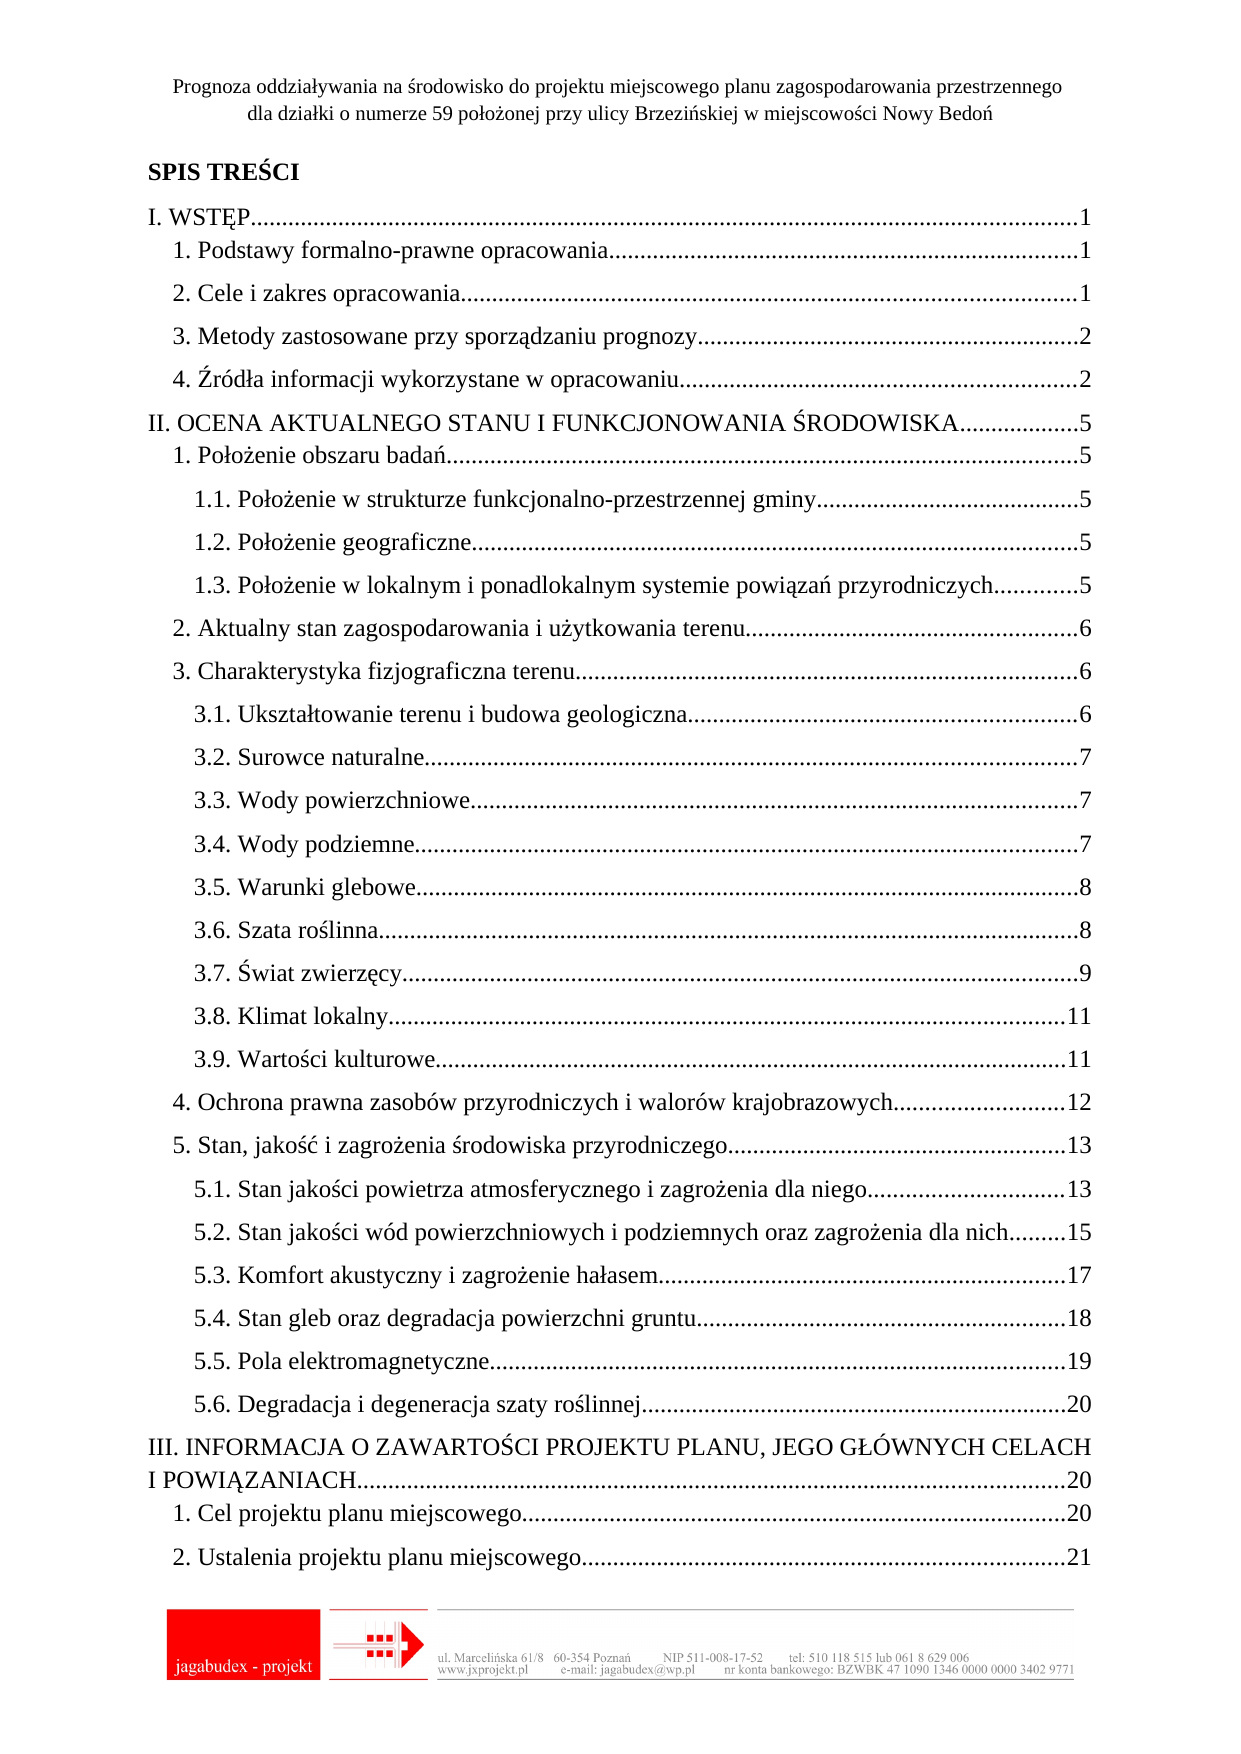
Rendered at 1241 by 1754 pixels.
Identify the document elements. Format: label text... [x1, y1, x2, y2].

text 3.4. Wody podziemne 7 [194, 829, 1093, 857]
text 5.4. Stan gleb oraz degradacja powierzchni gruntu 18 [194, 1303, 1093, 1332]
text 2. Ustalenia projektu planu miejscowego 21 [172, 1542, 1093, 1570]
text III. INFORMACJA O ZAWARTOŚCI PROJEKTU PLANU, JEGO GŁÓWNYCH CELACH I POWIĄZANIACH 20 [148, 1432, 1093, 1494]
text 5.6. Degradacja i degeneracja szaty roślinnej 20 [194, 1389, 1093, 1418]
text 5. Stan, jakość i zagrożenia środowiska przyrodniczego 13 [172, 1131, 1093, 1159]
text II. OCENA AKTUALNEGO STANU I FUNKCJONOWANIA ŚRODOWISKA 5 [148, 408, 1093, 436]
text 1. Podstawy formalno-prawne opracowania 1 [172, 235, 1093, 264]
picture [166, 1606, 1074, 1681]
text 2. Aktualny stan zagospodarowania i użytkowania terenu 6 [172, 613, 1093, 642]
text I. WSTĘP 1 [148, 202, 1093, 231]
text 3. Metody zastosowane przy sporządzaniu prognozy 2 [172, 321, 1093, 350]
text 3.3. Wody powierzchniowe 7 [194, 786, 1093, 814]
text 3.9. Wartości kulturowe 11 [194, 1044, 1093, 1073]
text 3.6. Szata roślinna 8 [194, 915, 1093, 944]
text 4. Źródła informacji wykorzystane w opracowaniu 2 [172, 364, 1093, 393]
text 3.1. Ukształtowanie terenu i budowa geologiczna 6 [194, 699, 1093, 728]
text 3.8. Klimat lokalny 11 [194, 1001, 1093, 1030]
text SPIS TREŚCI [148, 157, 1093, 185]
text 5.2. Stan jakości wód powierzchniowych i podziemnych oraz zagrożenia dla nich 15 [194, 1217, 1093, 1246]
text 1. Położenie obszaru badań 5 [172, 441, 1093, 469]
text 5.5. Pola elektromagnetyczne 19 [194, 1346, 1093, 1375]
text 3. Charakterystyka fizjograficzna terenu 6 [172, 656, 1093, 685]
text 3.7. Świat zwierzęcy 9 [194, 958, 1093, 987]
text 1.3. Położenie w lokalnym i ponadlokalnym systemie powiązań przyrodniczych 5 [194, 570, 1093, 599]
text 1.2. Położenie geograficzne 5 [194, 527, 1093, 556]
text 5.1. Stan jakości powietrza atmosferycznego i zagrożenia dla niego 13 [194, 1174, 1093, 1202]
text 5.3. Komfort akustyczny i zagrożenie hałasem 17 [194, 1260, 1093, 1289]
text 4. Ochrona prawna zasobów przyrodniczych i walorów krajobrazowych 12 [172, 1087, 1093, 1116]
text 1.1. Położenie w strukturze funkcjonalno-przestrzennej gminy 5 [194, 484, 1093, 512]
text 2. Cele i zakres opracowania 1 [172, 278, 1093, 307]
text 1. Cel projektu planu miejscowego 20 [172, 1498, 1093, 1527]
text 3.5. Warunki glebowe 8 [194, 872, 1093, 901]
text 3.2. Surowce naturalne 7 [194, 742, 1093, 771]
